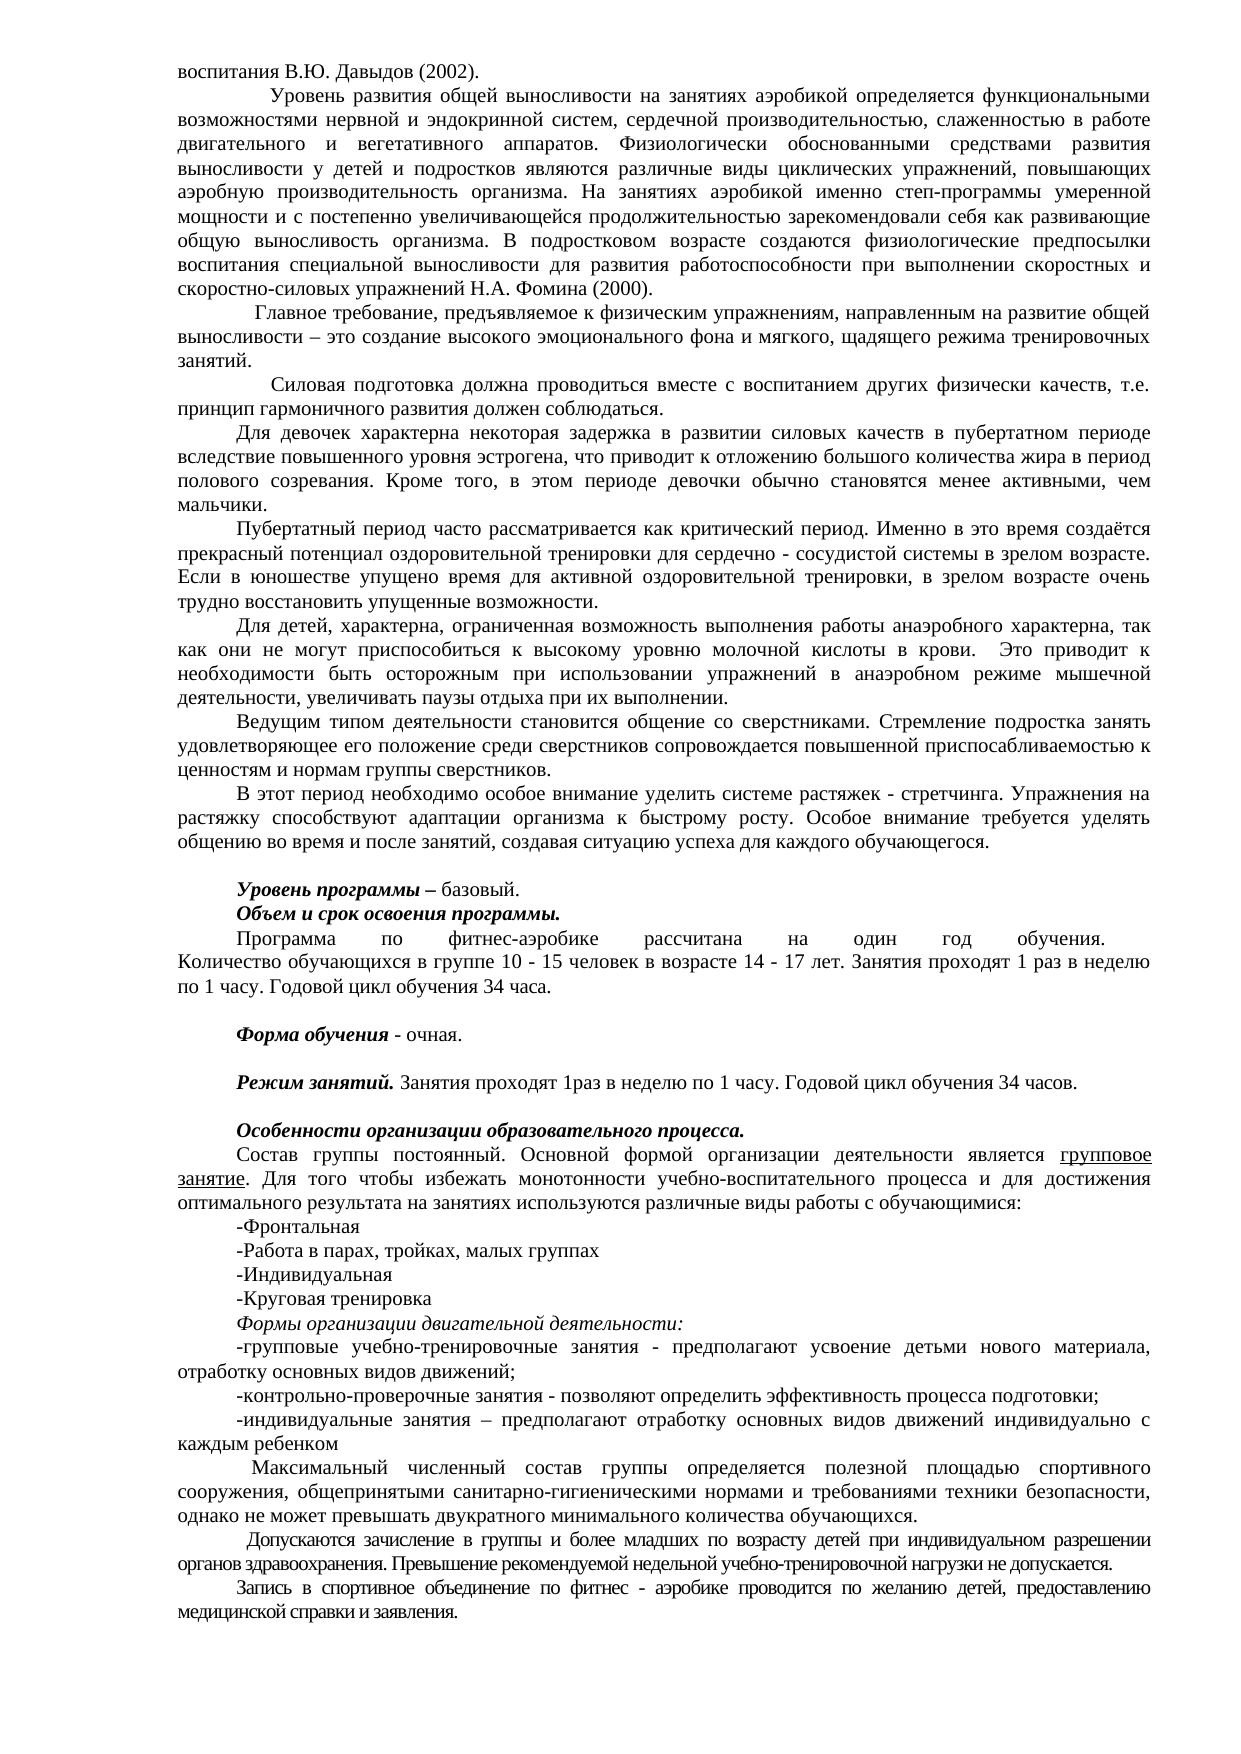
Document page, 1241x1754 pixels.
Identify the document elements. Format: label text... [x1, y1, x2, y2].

text Для детей, характерна, ограниченная возможность выполнения работы анаэробного характерна, так как они не могут приспособиться к высокому уровню молочной кислоты в крови. Это приводит к необходимости быть осторожным при использовании упражнений в анаэробном режиме мышечной деятельности, увеличивать паузы отдыха при их выполнении. [177, 613, 1152, 709]
text Формы организации двигательной деятельности: [177, 1310, 1152, 1334]
text Форма обучения - очная. [177, 1022, 1152, 1046]
text Уровень развития общей выносливости на занятиях аэробикой определяется функциональными возможностями нервной и эндокринной систем, сердечной производительностью, слаженностью в работе двигательного и вегетативного аппаратов. Физиологически обоснованными средствами развития выносливости у детей и подростков являются различные виды циклических упражнений, повышающих аэробную производительность организма. На занятиях аэробикой именно степ-программы умеренной мощности и с постепенно увеличивающейся продолжительностью зарекомендовали себя как развивающие общую выносливость организма. В подростковом возрасте создаются физиологические предпосылки воспитания специальной выносливости для развития работоспособности при выполнении скоростных и скоростно-силовых упражнений Н.А. Фомина (2000). [177, 83, 1152, 300]
text Пубертатный период часто рассматривается как критический период. Именно в это время создаётся прекрасный потенциал оздоровительной тренировки для сердечно - сосудистой системы в зрелом возрасте. Если в юношестве упущено время для активной оздоровительной тренировки, в зрелом возрасте очень трудно восстановить упущенные возможности. [177, 516, 1152, 613]
text Главное требование, предъявляемое к физическим упражнениям, направленным на развитие общей выносливости – это создание высокого эмоционального фона и мягкого, щадящего режима тренировочных занятий. [177, 300, 1152, 372]
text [177, 59, 1152, 83]
text -контрольно-проверочные занятия - позволяют определить эффективность процесса подготовки; [177, 1383, 1152, 1407]
text Ведущим типом деятельности становится общение со сверстниками. Стремление подростка занять удовлетворяющее его положение среди сверстников сопровождается повышенной приспосабливаемостью к ценностям и нормам группы сверстников. [177, 709, 1152, 781]
text Допускаются зачисление в группы и более младших по возрасту детей при индивидуальном разрешении органов здравоохранения. Превышение рекомендуемой недельной учебно-тренировочной нагрузки не допускается. [177, 1527, 1152, 1575]
text -Индивидуальная [177, 1262, 1152, 1286]
text Программа по фитнес-аэробике рассчитана на один год обучения. Количество обучающихся в группе 10 - 15 человек в возрасте 14 - 17 лет. Занятия проходят 1 раз в неделю по 1 часу. Годовой цикл обучения 34 часа. [177, 925, 1152, 998]
text -Работа в парах, тройках, малых группах [177, 1238, 1152, 1262]
list Уровень программы – базовый. [177, 877, 1152, 901]
list Объем и срок освоения программы. [177, 901, 1152, 925]
text -Круговая тренировка [177, 1286, 1152, 1310]
text Максимальный численный состав группы определяется полезной площадью спортивного сооружения, общепринятыми санитарно-гигиеническими нормами и требованиями техники безопасности, однако не может превышать двукратного минимального количества обучающихся. [177, 1455, 1152, 1527]
text Особенности организации образовательного процесса. [177, 1118, 1152, 1142]
text Запись в спортивное объединение по фитнес - аэробике проводится по желанию детей, предоставлению медицинской справки и заявления. [177, 1575, 1152, 1623]
text -индивидуальные занятия – предполагают отработку основных видов движений индивидуально с каждым ребенком [177, 1407, 1152, 1455]
text -групповые учебно-тренировочные занятия - предполагают усвоение детьми нового материала, отработку основных видов движений; [177, 1334, 1152, 1383]
text Режим занятий. Занятия проходят 1раз в неделю по 1 часу. Годовой цикл обучения 34 часов. [177, 1070, 1152, 1094]
text -Фронтальная [177, 1214, 1152, 1238]
text Для девочек характерна некоторая задержка в развитии силовых качеств в пубертатном периоде вследствие повышенного уровня эстрогена, что приводит к отложению большого количества жира в период полового созревания. Кроме того, в этом периоде девочки обычно становятся менее активными, чем мальчики. [177, 420, 1152, 516]
text В этот период необходимо особое внимание уделить системе растяжек - стретчинга. Упражнения на растяжку способствуют адаптации организма к быстрому росту. Особое внимание требуется уделять общению во время и после занятий, создавая ситуацию успеха для каждого обучающегося. [177, 781, 1152, 853]
text Силовая подготовка должна проводиться вместе с воспитанием других физически качеств, т.е. принцип гармоничного развития должен соблюдаться. [177, 372, 1152, 420]
text Состав группы постоянный. Основной формой организации деятельности является групповое занятие. Для того чтобы избежать монотонности учебно-воспитательного процесса и для достижения оптимального результата на занятиях используются различные виды работы с обучающимися: [177, 1142, 1152, 1214]
